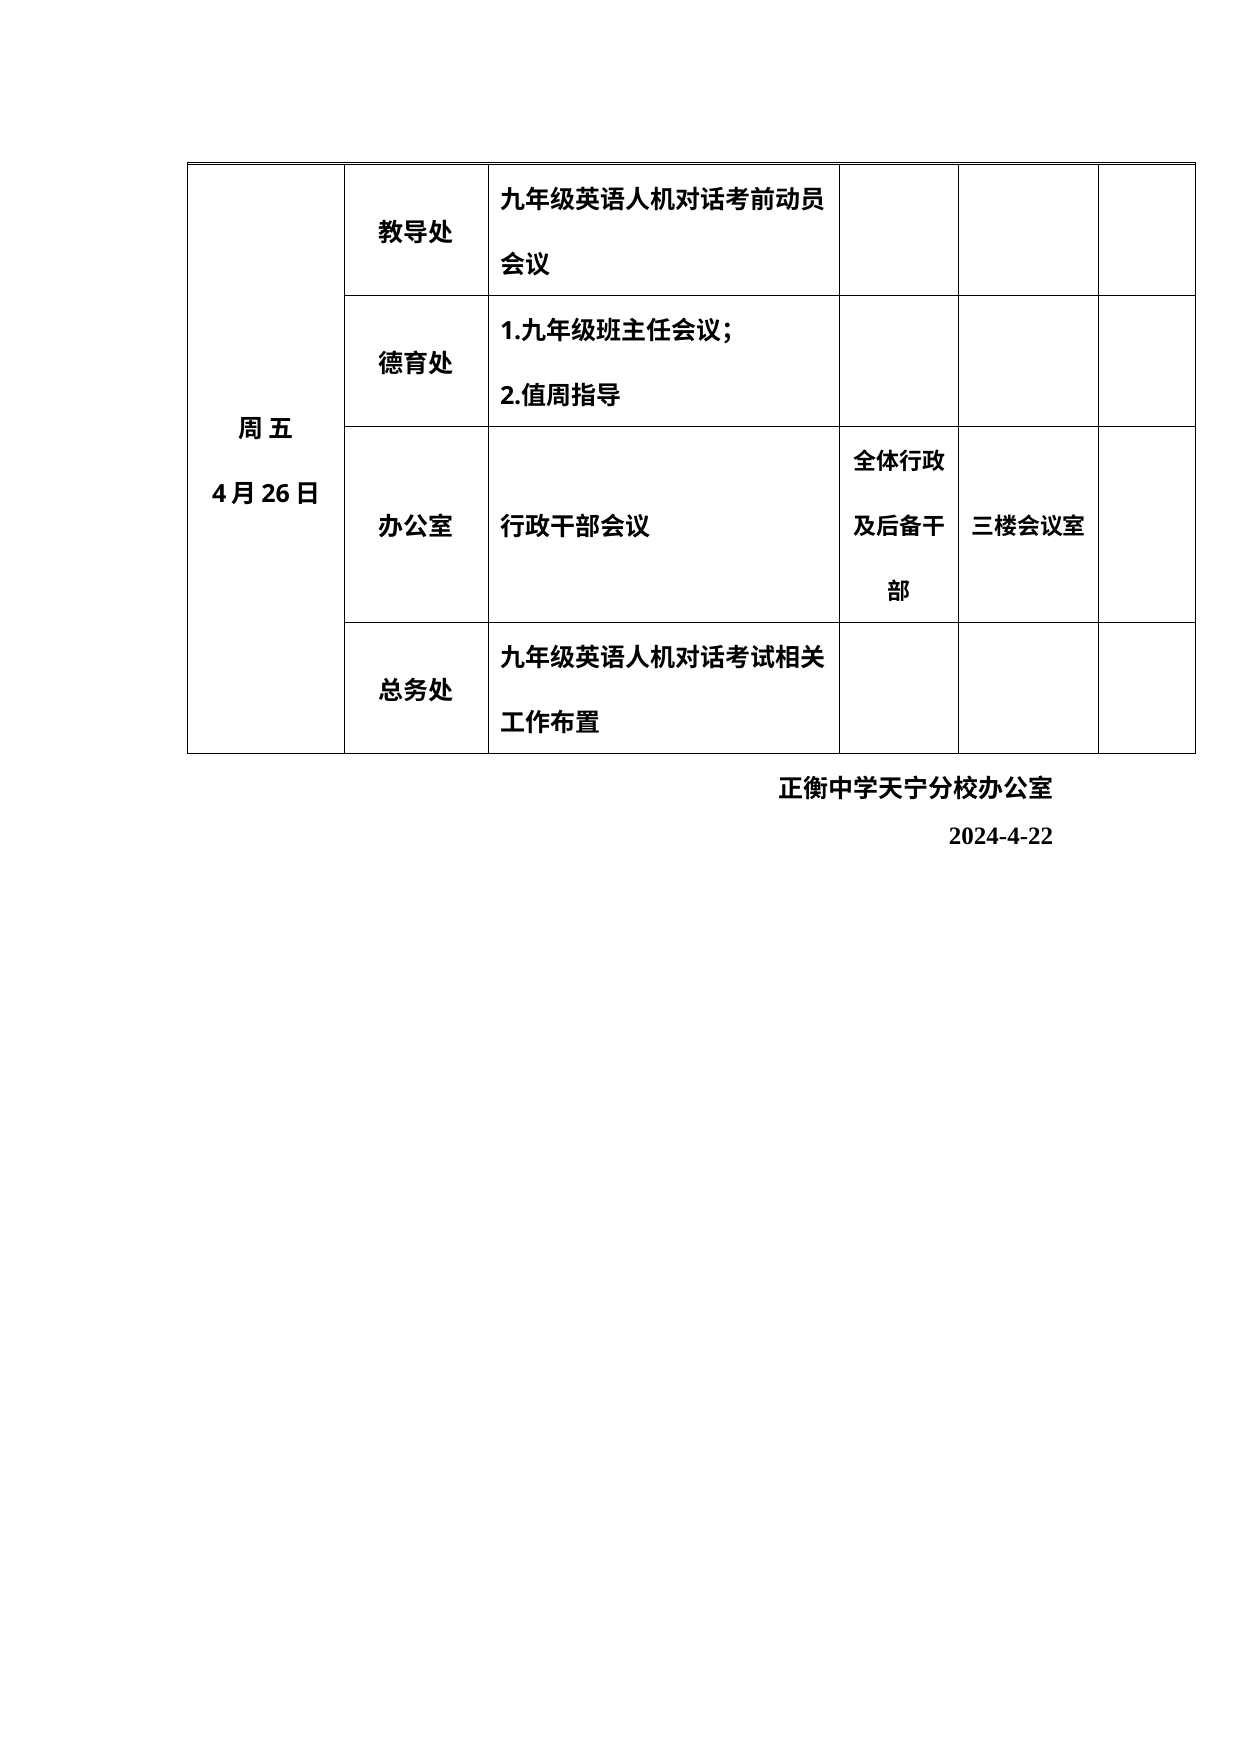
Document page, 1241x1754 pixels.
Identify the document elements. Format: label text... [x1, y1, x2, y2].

table_cell [840, 296, 958, 426]
table_cell 周 五 4月26日 [188, 165, 344, 753]
table_cell 三楼会议室 [959, 427, 1098, 622]
table_cell [1099, 623, 1195, 753]
table_cell [1099, 427, 1195, 622]
table_cell 九年级英语人机对话考试相关工作布置 [489, 623, 839, 753]
table_cell [959, 296, 1098, 426]
list 2024-4-22 [187, 819, 1053, 852]
table_cell 办公室 [345, 427, 488, 622]
table_cell 行政干部会议 [489, 427, 839, 622]
table_cell [959, 165, 1098, 295]
table_cell [1099, 296, 1195, 426]
table_cell 德育处 [345, 296, 488, 426]
table_cell 总务处 [345, 623, 488, 753]
table_cell [1099, 165, 1195, 295]
table_cell [959, 623, 1098, 753]
table_cell [840, 623, 958, 753]
table_cell 1.九年级班主任会议； 2.值周指导 [489, 296, 839, 426]
table_cell [840, 165, 958, 295]
table_cell 教导处 [345, 165, 488, 295]
text 正衡中学天宁分校办公室 [187, 754, 1053, 819]
table_cell 全体行政及后备干部 [840, 427, 958, 622]
table_cell 九年级英语人机对话考前动员会议 [489, 165, 839, 295]
